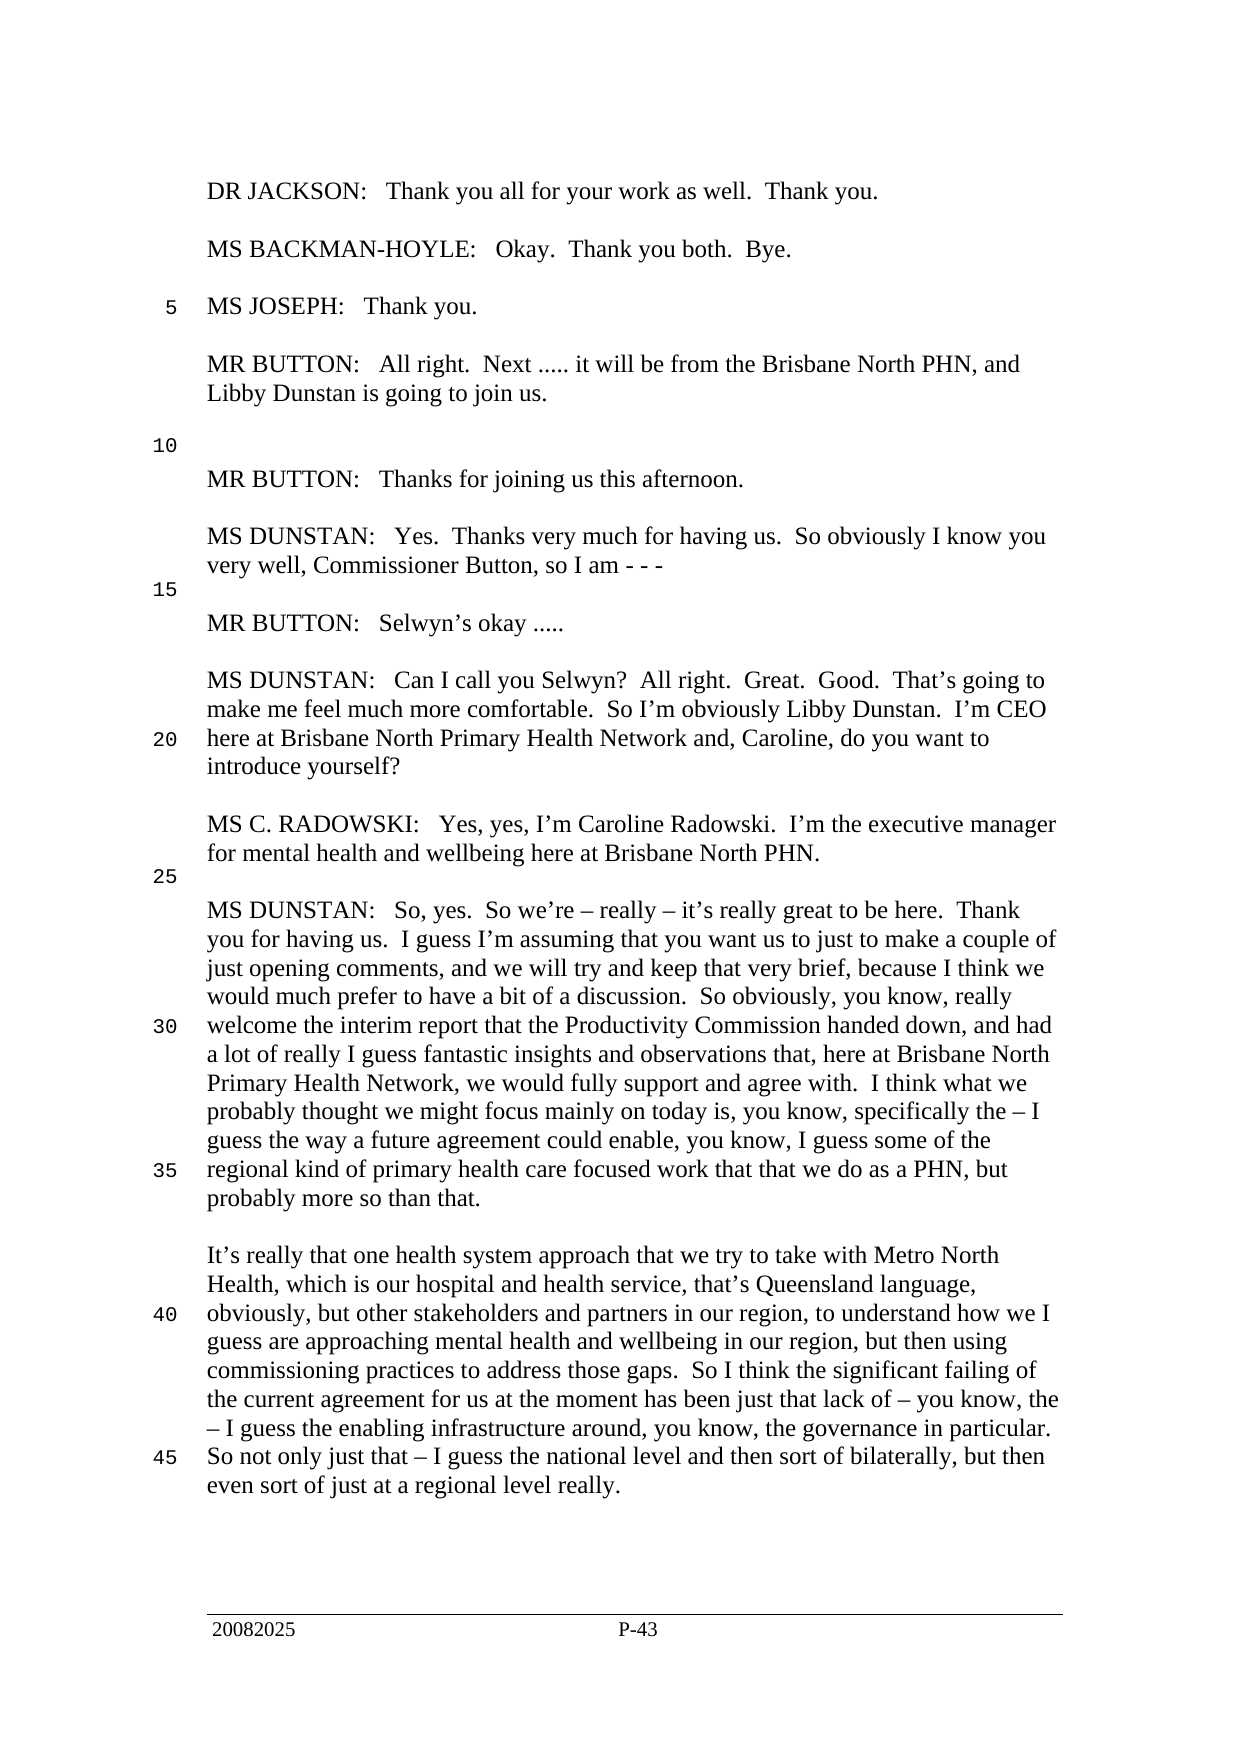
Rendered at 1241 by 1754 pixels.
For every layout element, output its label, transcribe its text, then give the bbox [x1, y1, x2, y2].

text MS DUNSTAN: Yes. Thanks very much for having us. So obviously I know you very well, Commissioner Button, so I am - - - [207, 521, 1063, 579]
text MS JOSEPH: Thank you. [207, 291, 1063, 320]
text MR BUTTON: Selwyn’s okay ..... [207, 608, 1063, 636]
text MS DUNSTAN: So, yes. So we’re – really – it’s really great to be here. Thank you for having us. I guess I’m assuming that you want us to just to make a couple of just opening comments, and we will try and keep that very brief, because I think we would much prefer to have a bit of a discussion. So obviously, you know, really welcome the interim report that the Productivity Commission handed down, and had a lot of really I guess fantastic insights and observations that, here at Brisbane North Primary Health Network, we would fully support and agree with. I think what we probably thought we might focus mainly on today is, you know, specifically the – I guess the way a future agreement could enable, you know, I guess some of the regional kind of primary health care focused work that that we do as a PHN, but probably more so than that. [207, 895, 1063, 1211]
text MS C. RADOWSKI: Yes, yes, I’m Caroline Radowski. I’m the executive manager for mental health and wellbeing here at Brisbane North PHN. [207, 809, 1063, 866]
text MR BUTTON: All right. Next ..... it will be from the Brisbane North PHN, and Libby Dunstan is going to join us. [207, 349, 1063, 406]
text MR BUTTON: Thanks for joining us this afternoon. [207, 464, 1063, 493]
text MS DUNSTAN: Can I call you Selwyn? All right. Great. Good. That’s going to make me feel much more comfortable. So I’m obviously Libby Dunstan. I’m CEO here at Brisbane North Primary Health Network and, Caroline, do you want to introduce yourself? [207, 665, 1063, 780]
text It’s really that one health system approach that we try to take with Metro North Health, which is our hospital and health service, that’s Queensland language, obviously, but other stakeholders and partners in our region, to understand how we I guess are approaching mental health and wellbeing in our region, but then using commissioning practices to address those gaps. So I think the significant failing of the current agreement for us at the moment has been just that lack of – you know, the – I guess the enabling infrastructure around, you know, the governance in particular. So not only just that – I guess the national level and then sort of bilaterally, but then even sort of just at a regional level really. [207, 1240, 1063, 1499]
text MS BACKMAN-HOYLE: Okay. Thank you both. Bye. [207, 234, 1063, 263]
text DR JACKSON: Thank you all for your work as well. Thank you. [207, 176, 1063, 205]
